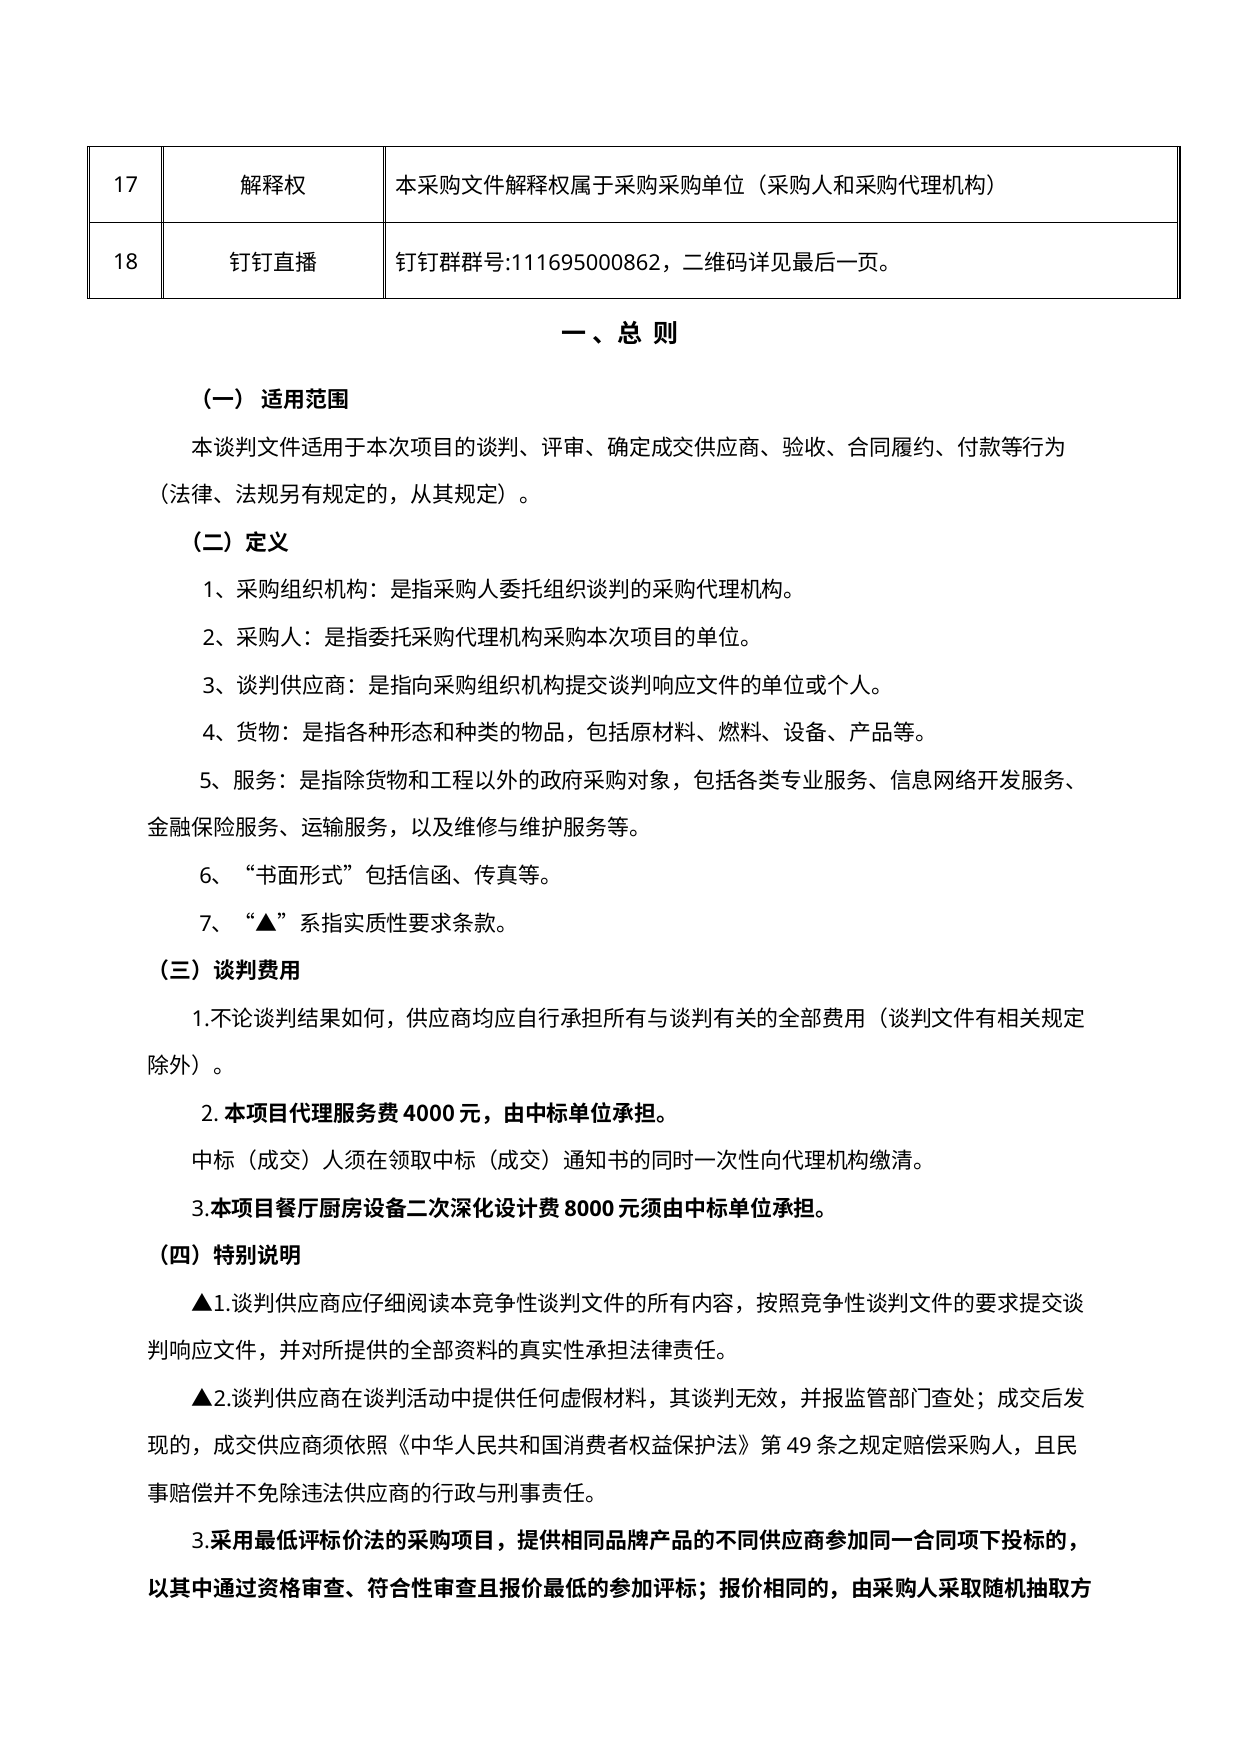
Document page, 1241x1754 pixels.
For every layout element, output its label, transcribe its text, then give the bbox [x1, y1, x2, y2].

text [148, 1523, 1093, 1603]
table_cell 18 [90, 223, 161, 298]
table_cell 17 [90, 147, 161, 222]
text 本谈判文件适用于本次项目的谈判、评审、确定成交供应商、验收、合同履约、付款等行为（法律、法规另有规定的，从其规定）。 [148, 430, 1093, 509]
table_cell 解释权 [164, 147, 383, 222]
table_cell 钉钉群群号:111695000862，二维码详见最后一页。 [386, 223, 1177, 298]
text ▲2.谈判供应商在谈判活动中提供任何虚假材料，其谈判无效，并报监管部门查处；成交后发现的，成交供应商须依照《中华人民共和国消费者权益保护法》第49条之规定赔偿采购人，且民事赔偿并不免除违法供应商的行政与刑事责任。 [148, 1381, 1093, 1508]
text 2. 本项目代理服务费4000元，由中标单位承担。 [148, 1096, 1093, 1127]
text 4、货物：是指各种形态和种类的物品，包括原材料、燃料、设备、产品等。 [148, 715, 1093, 747]
text （四）特别说明 [148, 1238, 1093, 1270]
text 5、服务：是指除货物和工程以外的政府采购对象，包括各类专业服务、信息网络开发服务、金融保险服务、运输服务，以及维修与维护服务等。 [148, 763, 1093, 842]
text 7、“▲”系指实质性要求条款。 [148, 906, 1093, 937]
text 一 、总 则 [148, 299, 1093, 364]
table_cell 钉钉直播 [164, 223, 383, 298]
table_cell 本采购文件解释权属于采购采购单位（采购人和采购代理机构） [386, 147, 1177, 222]
text 中标（成交）人须在领取中标（成交）通知书的同时一次性向代理机构缴清。 [148, 1143, 1093, 1175]
subtitle 1、采购组织机构：是指采购人委托组织谈判的采购代理机构。 [148, 572, 1093, 604]
text 3.本项目餐厅厨房设备二次深化设计费8000元须由中标单位承担。 [148, 1191, 1093, 1222]
text （二）定义 [148, 525, 1093, 557]
text 3、谈判供应商：是指向采购组织机构提交谈判响应文件的单位或个人。 [148, 668, 1093, 699]
list 适用范围 [148, 382, 1093, 414]
text ▲1.谈判供应商应仔细阅读本竞争性谈判文件的所有内容，按照竞争性谈判文件的要求提交谈判响应文件，并对所提供的全部资料的真实性承担法律责任。 [148, 1286, 1093, 1365]
text （三）谈判费用 [148, 953, 1093, 985]
text 6、“书面形式”包括信函、传真等。 [148, 858, 1093, 890]
text 1.不论谈判结果如何，供应商均应自行承担所有与谈判有关的全部费用（谈判文件有相关规定除外）。 [148, 1001, 1093, 1080]
text 2、采购人：是指委托采购代理机构采购本次项目的单位。 [148, 620, 1093, 652]
